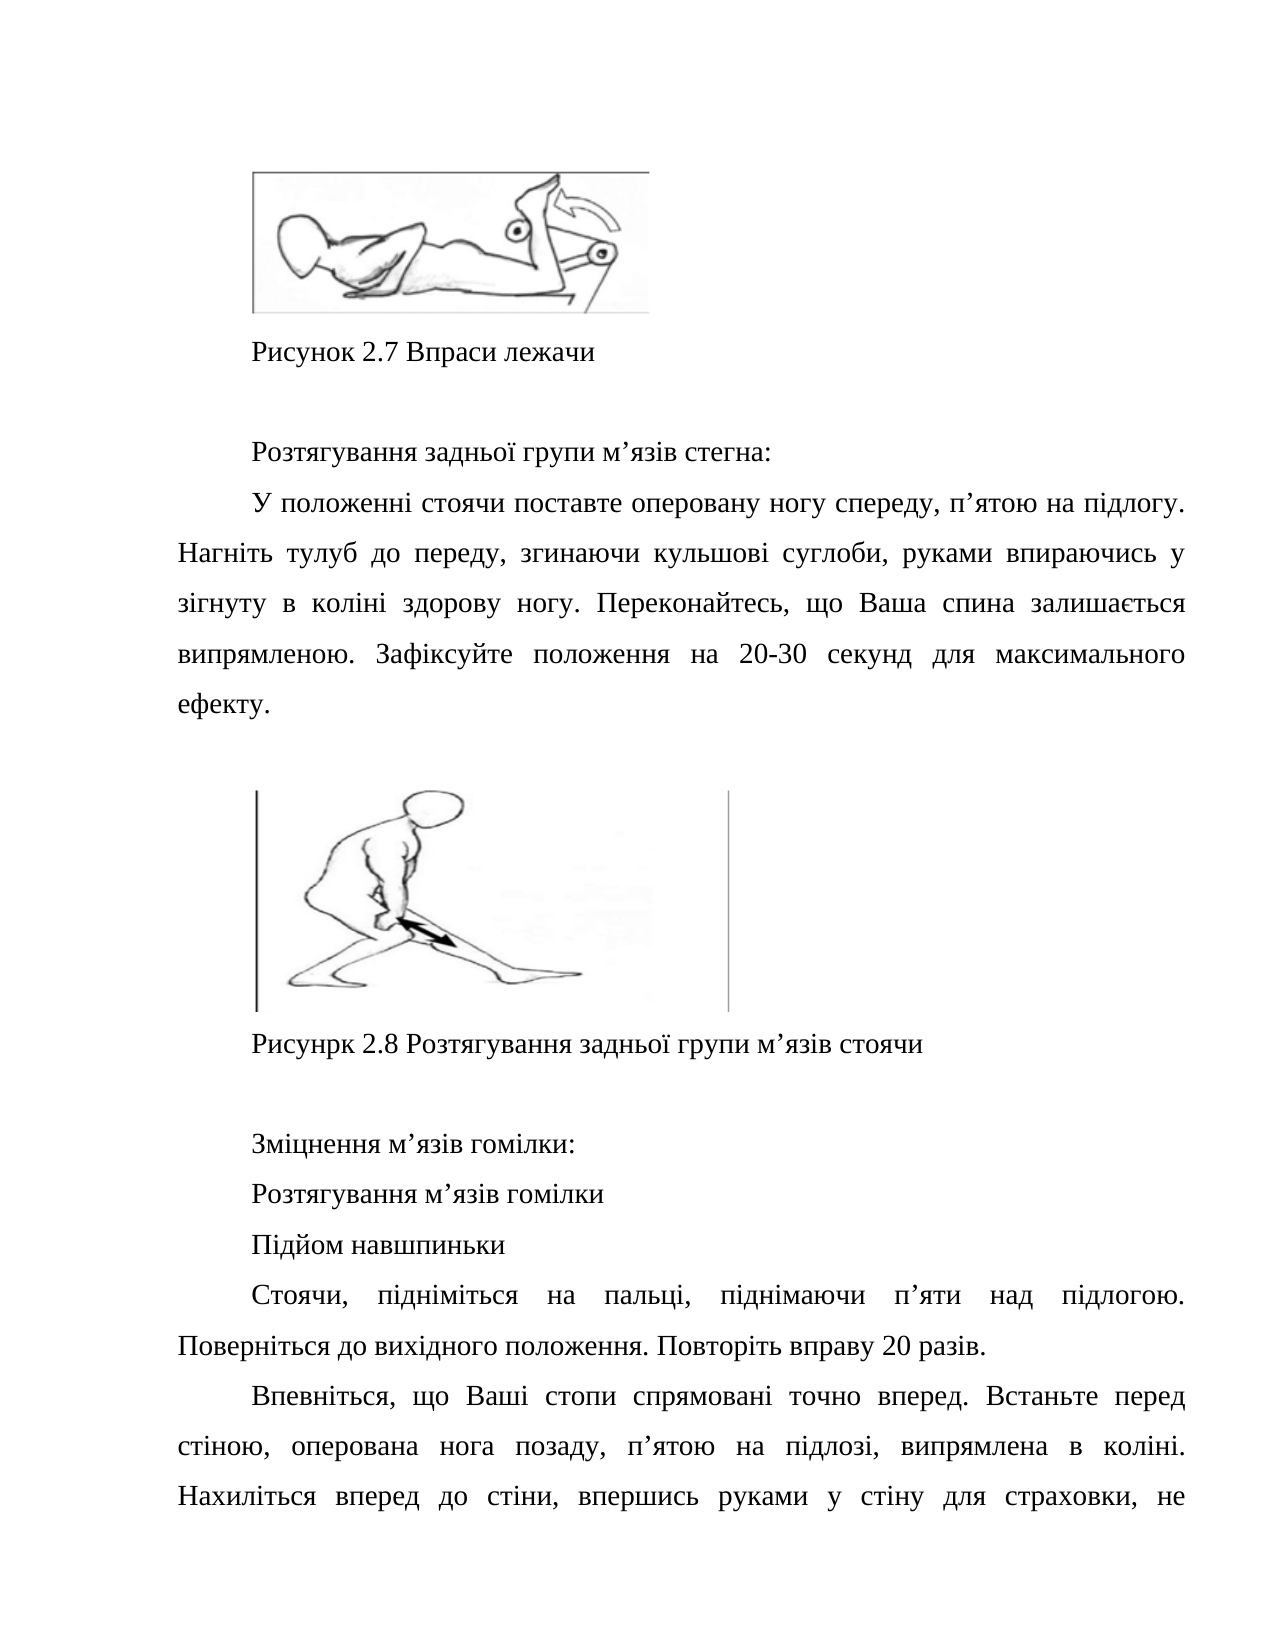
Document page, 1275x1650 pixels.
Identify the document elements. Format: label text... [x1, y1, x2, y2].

text Рисунрк 2.8 Розтягування задньої групи м’язів стоячи [177, 1026, 1186, 1059]
text Розтягування м’язів гомілки [177, 1177, 1186, 1210]
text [177, 1378, 1186, 1512]
text Підйом навшпиньки [177, 1227, 1186, 1261]
text У положенні стоячи поставте оперовану ногу спереду, п’ятою на підлогу. Нагніть тулуб до переду, згинаючи кульшові суглоби, руками впираючись у зігнуту в коліні здорову ногу. Переконайтесь, що Ваша спина залишається випрямленою. Зафіксуйте положення на 20-30 секунд для максимального ефекту. [177, 485, 1186, 720]
text Розтягування задньої групи м’язів стегна: [177, 434, 1186, 468]
text Рисунок 2.7 Впраси лежачи [177, 334, 1186, 367]
text Зміцнення м’язів гомілки: [177, 1126, 1186, 1160]
text Стоячи, підніміться на пальці, піднімаючи п’яти над підлогою. Поверніться до вихідного положення. Повторіть вправу 20 разів. [177, 1277, 1186, 1361]
